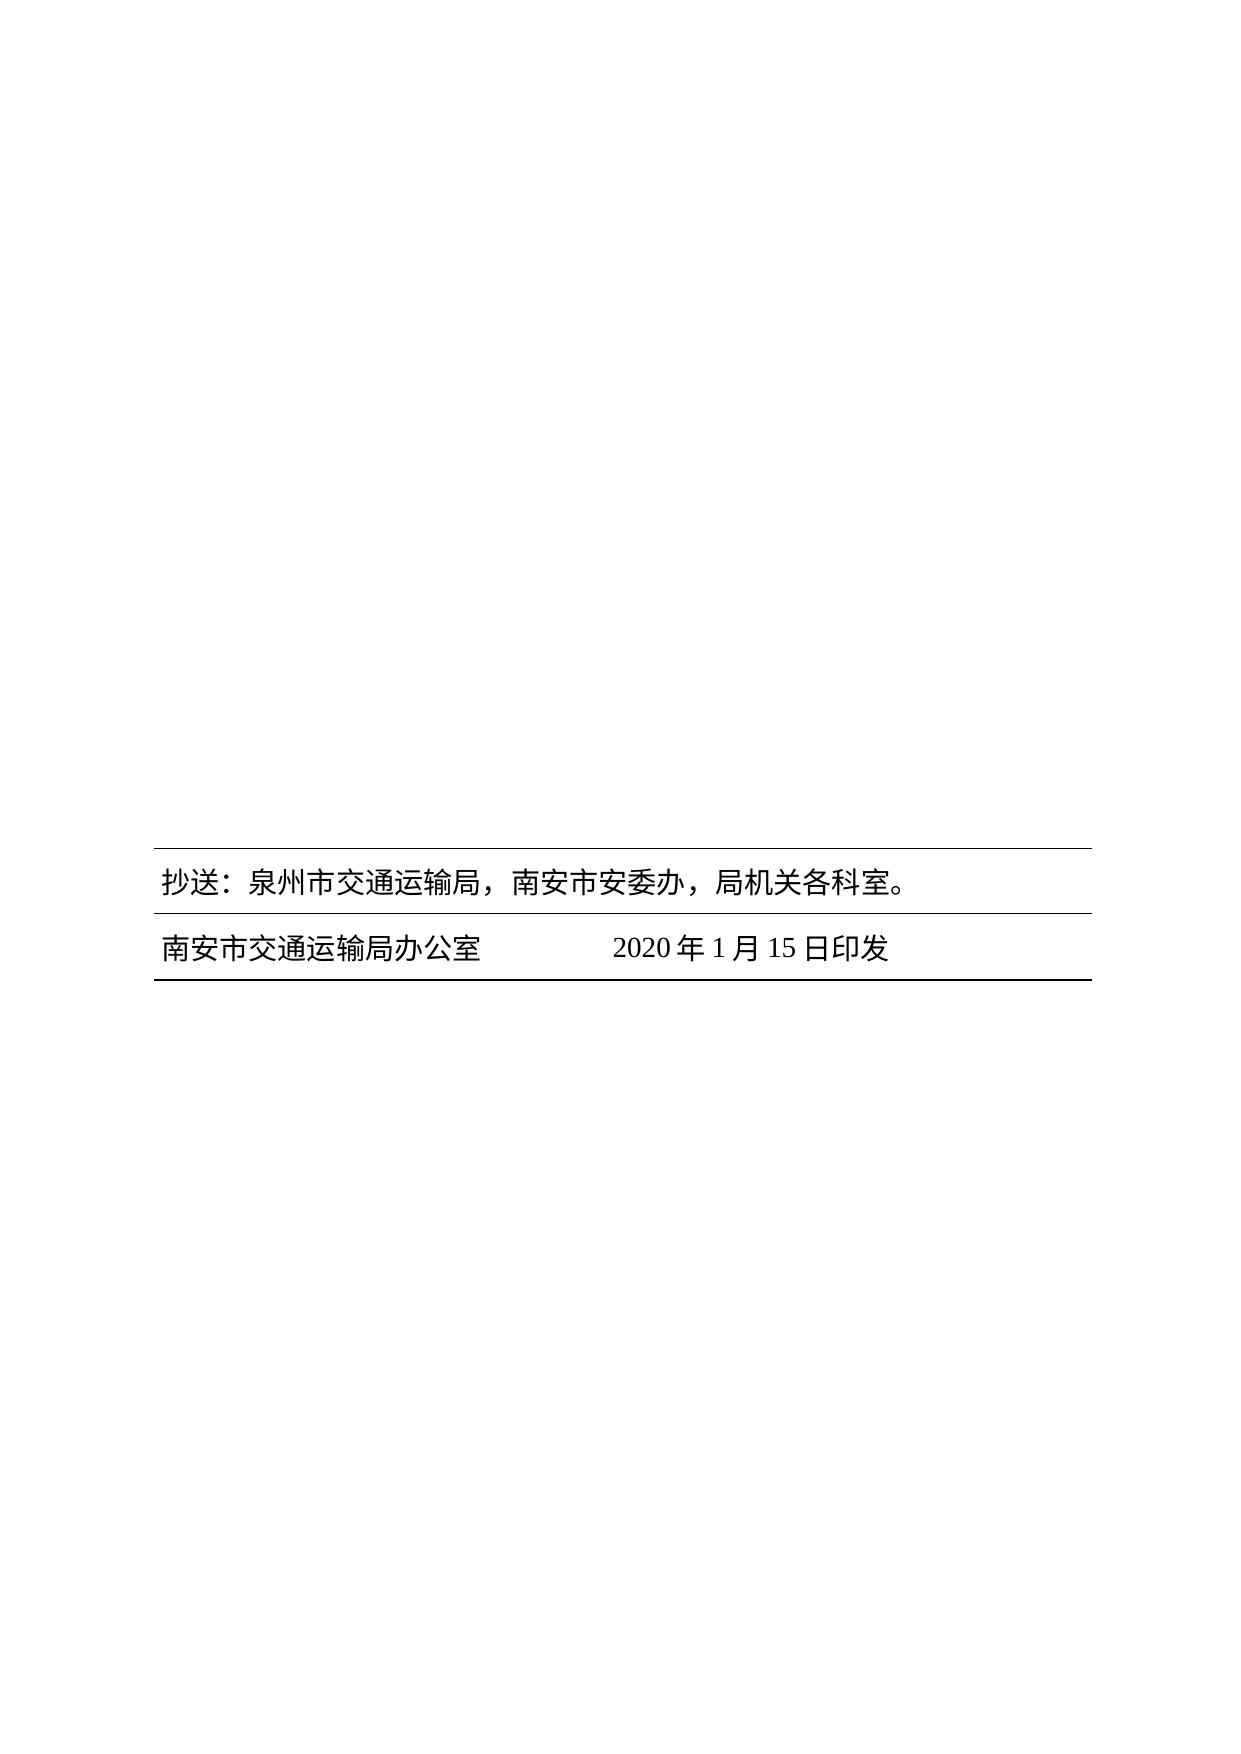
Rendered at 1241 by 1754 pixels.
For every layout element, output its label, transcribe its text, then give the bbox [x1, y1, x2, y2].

text 抄送：泉州市交通运输局，南安市安委办，局机关各科室。 [153, 849, 1092, 914]
text 南安市交通运输局办公室 2020年1月15日印发 [153, 914, 1092, 981]
